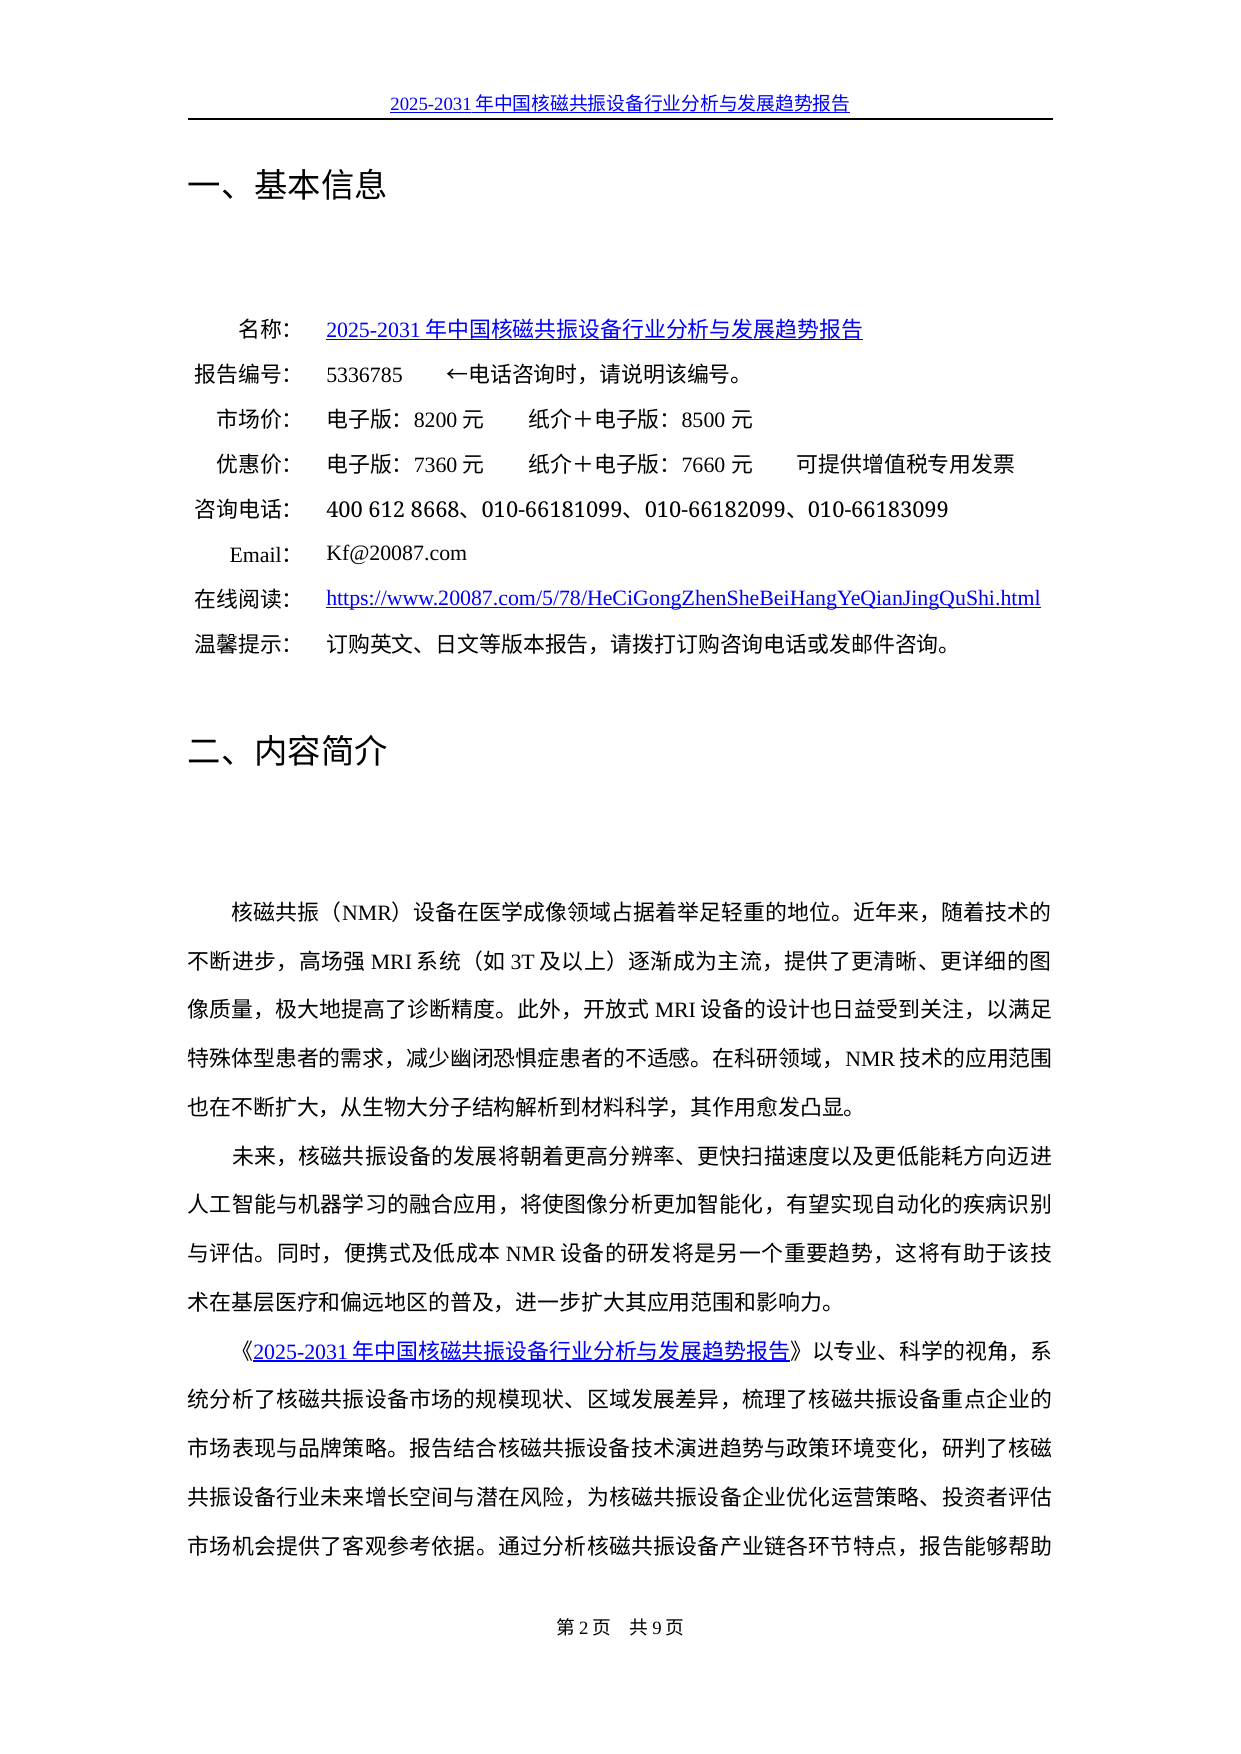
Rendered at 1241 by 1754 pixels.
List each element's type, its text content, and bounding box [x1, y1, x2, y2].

table_header 名称： [167, 312, 315, 357]
table_cell 报告编号： [167, 357, 315, 402]
table_cell 咨询电话： [167, 492, 315, 537]
table_cell 温馨提示： [167, 627, 315, 672]
table_cell 400 612 8668、010-66181099、010-66182099、010-66183099 [315, 492, 1073, 537]
table_cell 在线阅读： [167, 582, 315, 627]
table_cell Kf@20087.com [315, 537, 1073, 582]
table_cell 订购英文、日文等版本报告，请拨打订购咨询电话或发邮件咨询。 [315, 627, 1073, 672]
title 二、内容简介 [187, 717, 1053, 782]
table_cell Email： [167, 537, 315, 582]
table_cell 优惠价： [167, 447, 315, 492]
table_cell [315, 582, 1073, 627]
title 一、基本信息 [187, 150, 1053, 215]
table_cell 市场价： [167, 402, 315, 447]
table_cell 电子版：8200 元 纸介＋电子版：8500 元 [315, 402, 1073, 447]
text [187, 894, 1053, 1561]
table_header 2025-2031年中国核磁共振设备行业分析与发展趋势报告 [315, 312, 1073, 357]
table_cell 5336785 ←电话咨询时，请说明该编号。 [315, 357, 1073, 402]
table_cell 电子版：7360 元 纸介＋电子版：7660 元 可提供增值税专用发票 [315, 447, 1073, 492]
